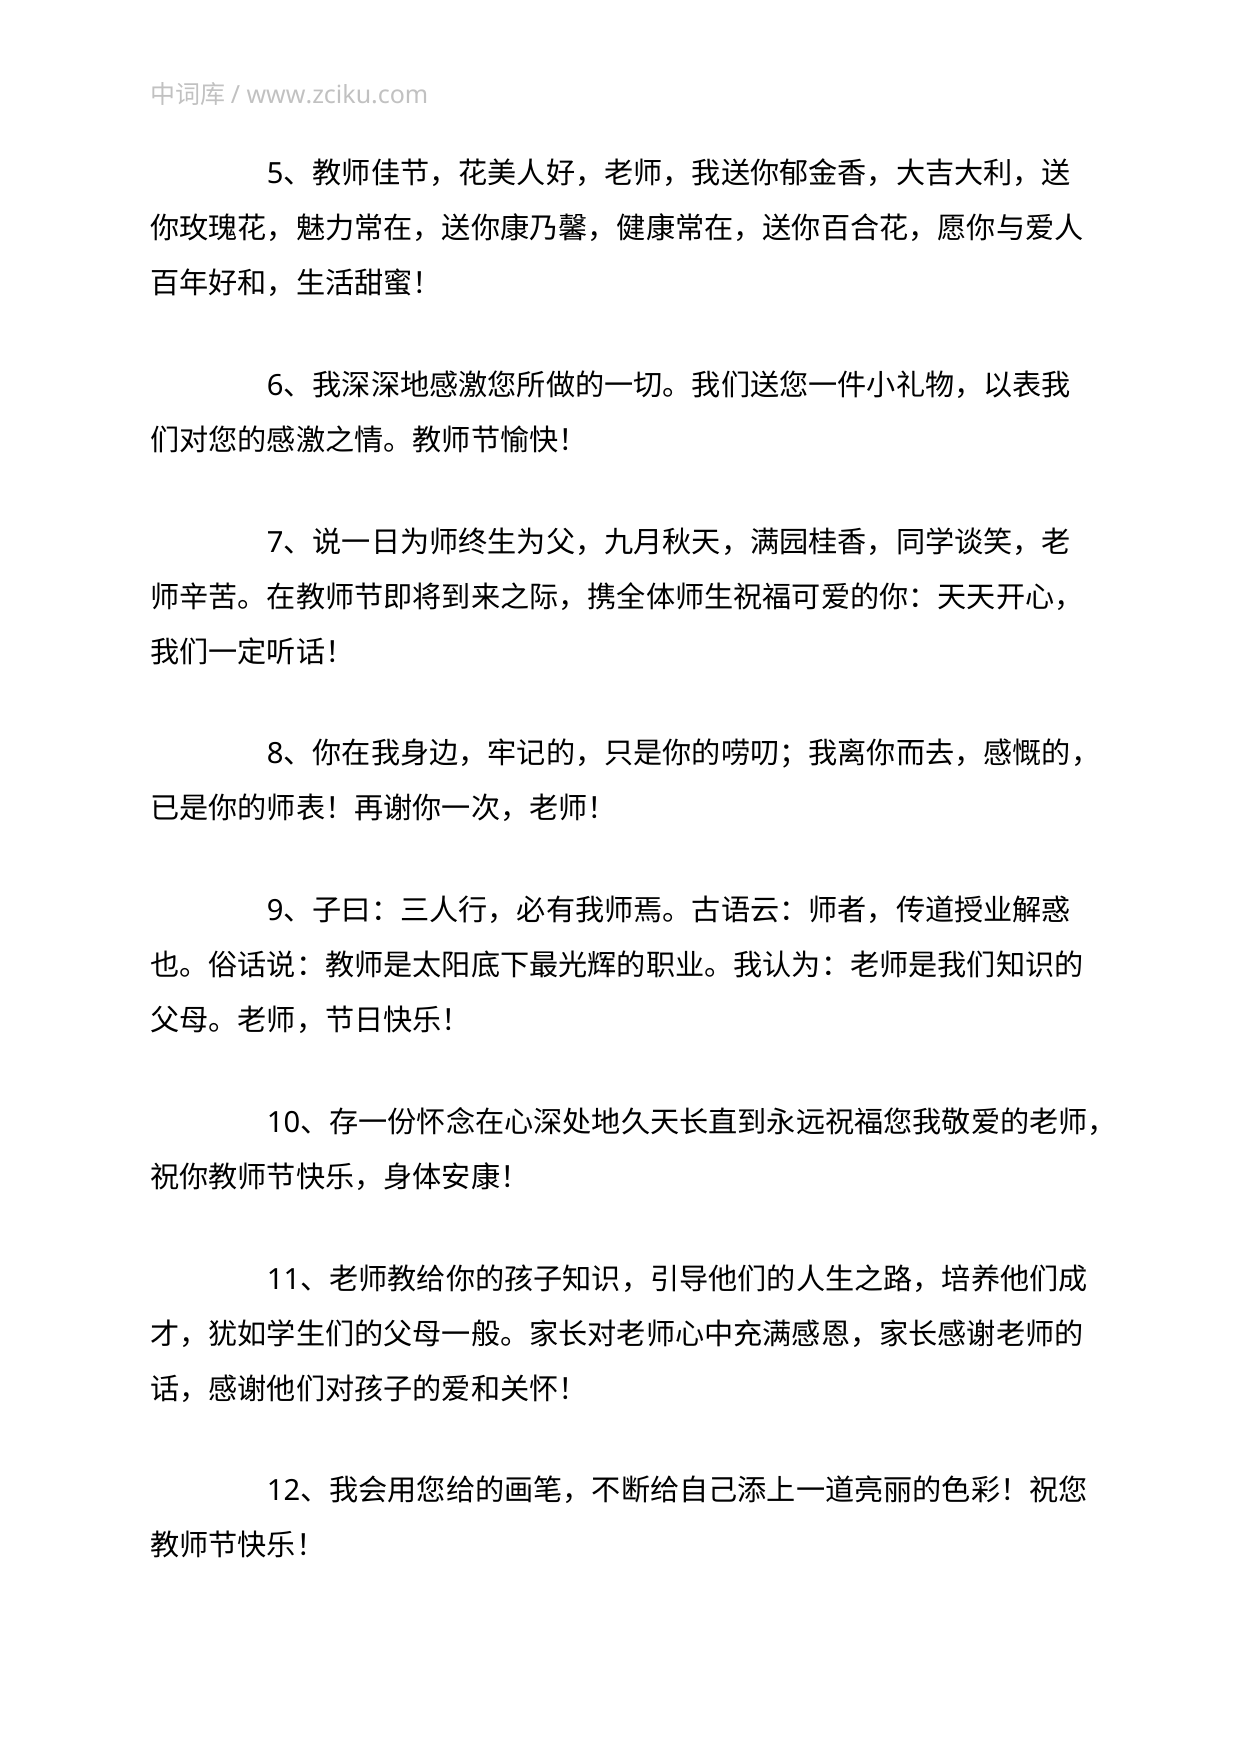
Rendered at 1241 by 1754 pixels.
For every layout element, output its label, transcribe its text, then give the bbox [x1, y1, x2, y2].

text 9、子曰：三人行，必有我师焉。古语云：师者，传道授业解惑也。俗话说：教师是太阳底下最光辉的职业。我认为：老师是我们知识的父母。老师，节日快乐！ [150, 887, 1090, 1039]
text 7、说一日为师终生为父，九月秋天，满园桂香，同学谈笑，老师辛苦。在教师节即将到来之际，携全体师生祝福可爱的你：天天开心，我们一定听话！ [150, 518, 1090, 671]
text 12、我会用您给的画笔，不断给自己添上一道亮丽的色彩！祝您教师节快乐！ [150, 1467, 1090, 1564]
text 11、老师教给你的孩子知识，引导他们的人生之路，培养他们成才，犹如学生们的父母一般。家长对老师心中充满感恩，家长感谢老师的话，感谢他们对孩子的爱和关怀！ [150, 1255, 1090, 1407]
text 8、你在我身边，牢记的，只是你的唠叨；我离你而去，感慨的，已是你的师表！再谢你一次，老师！ [150, 730, 1090, 827]
text 6、我深深地感激您所做的一切。我们送您一件小礼物，以表我们对您的感激之情。教师节愉快！ [150, 362, 1090, 459]
text 10、存一份怀念在心深处地久天长直到永远祝福您我敬爱的老师，祝你教师节快乐，身体安康！ [150, 1098, 1090, 1196]
text 5、教师佳节，花美人好，老师，我送你郁金香，大吉大利，送你玫瑰花，魅力常在，送你康乃馨，健康常在，送你百合花，愿你与爱人百年好和，生活甜蜜！ [150, 150, 1090, 302]
